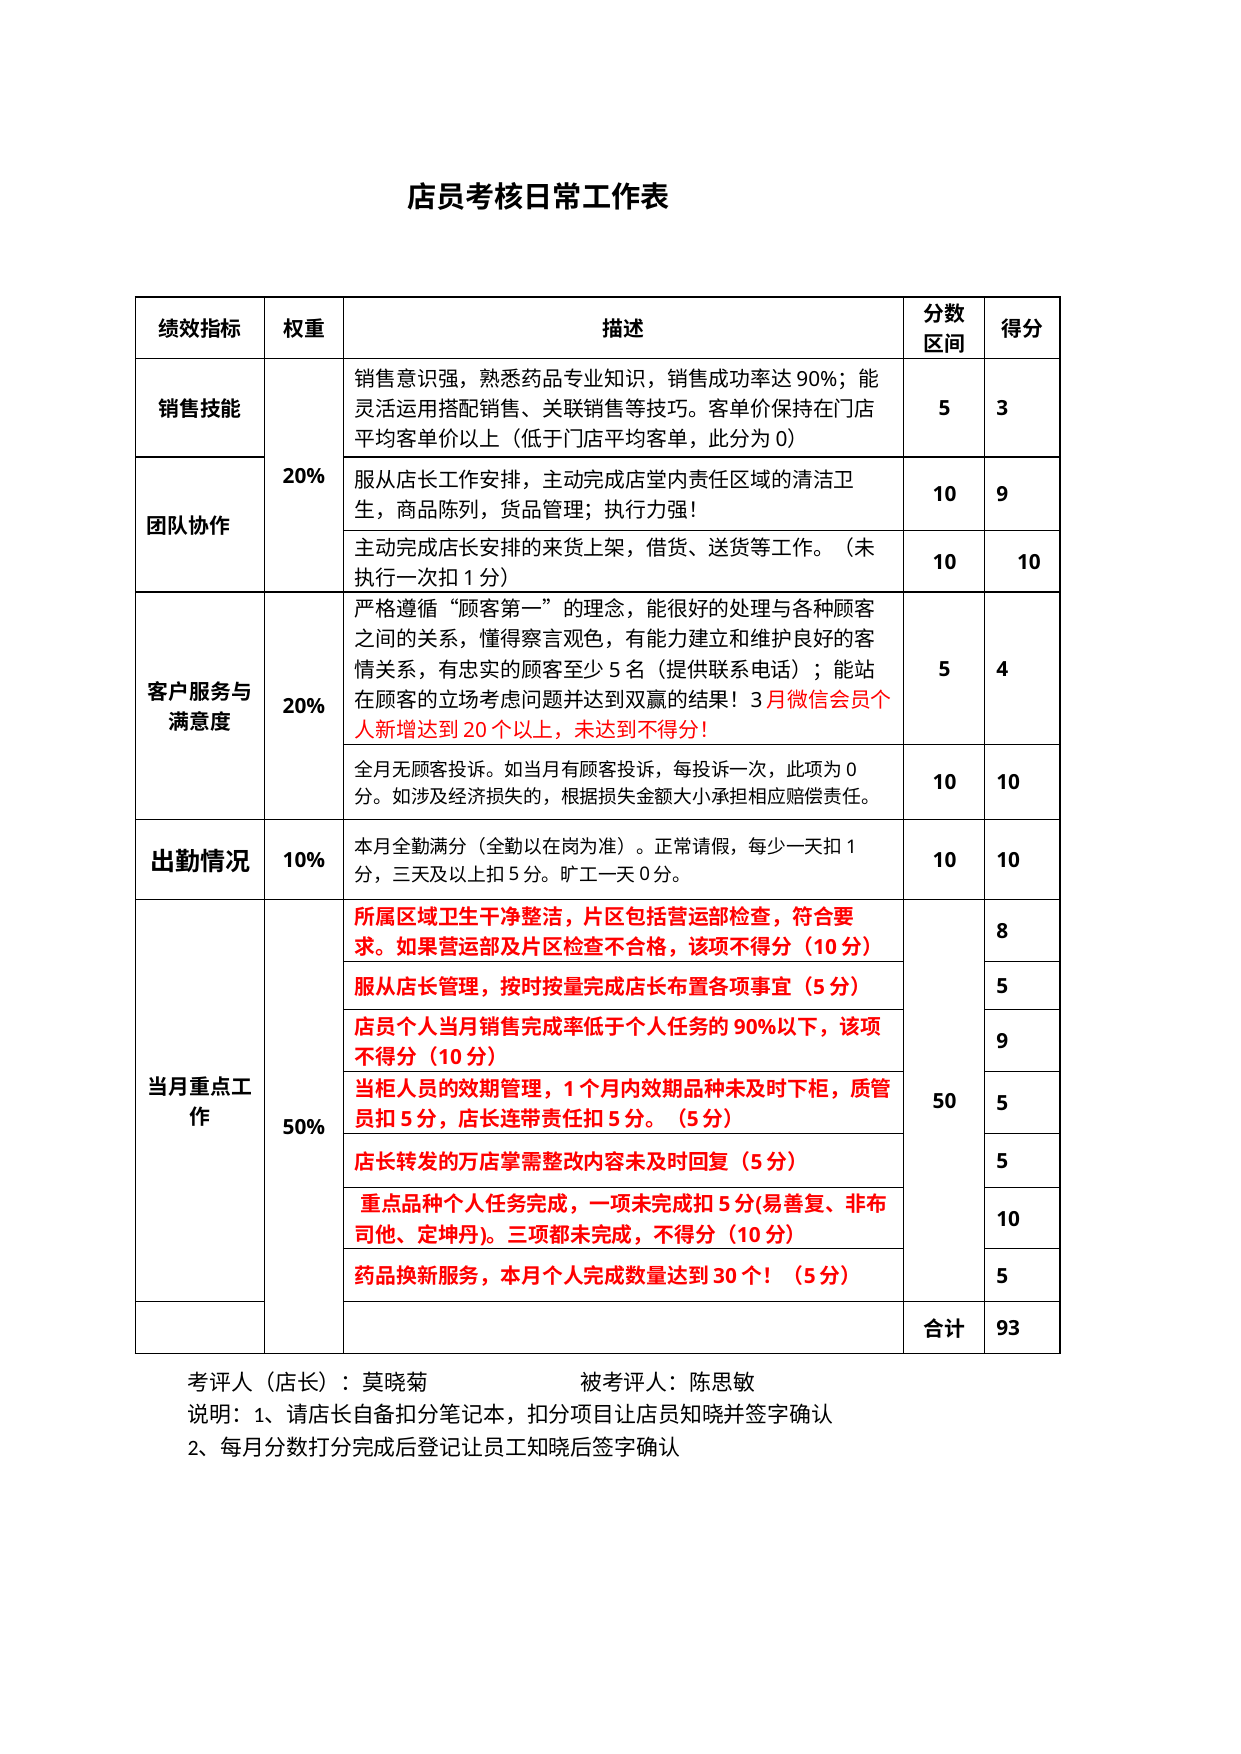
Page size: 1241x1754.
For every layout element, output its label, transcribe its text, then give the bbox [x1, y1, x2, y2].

table_header 绩效指标 [136, 298, 264, 358]
table_cell 服从店长管理，按时按量完成店长布置各项事宜（5分） [344, 962, 903, 1009]
table_cell 9 [985, 1010, 1059, 1071]
table_cell 当柜人员的效期管理，1个月内效期品种未及时下柜，质管员扣5分，店长连带责任扣5分。（5分） [344, 1072, 903, 1132]
table_cell 当月重点工作 [136, 900, 264, 1301]
table_cell 10% [265, 820, 343, 899]
table_cell 10 [904, 820, 984, 899]
table_cell 5 [985, 1134, 1059, 1187]
text 说明：1、请店长自备扣分笔记本，扣分项目让店员知晓并签字确认 [187, 1397, 1053, 1429]
table_cell 5 [985, 1249, 1059, 1301]
text 考评人（店长）：莫晓菊 被考评人：陈思敏 [187, 1354, 1053, 1397]
table_header 得分 [985, 298, 1059, 358]
table_cell 3 [985, 359, 1059, 456]
table_cell 合计 [904, 1302, 984, 1353]
table_cell 团队协作 [136, 458, 264, 591]
table_cell 5 [985, 1072, 1059, 1132]
table_cell 店员个人当月销售完成率低于个人任务的90%以下，该项不得分（10分） [344, 1010, 903, 1071]
table_cell 店长转发的万店掌需整改内容未及时回复（5分） [344, 1134, 903, 1187]
text 店员考核日常工作表 [187, 162, 1053, 227]
table_cell 严格遵循“顾客第一”的理念，能很好的处理与各种顾客之间的关系，懂得察言观色，有能力建立和维护良好的客情关系，有忠实的顾客至少5名（提供联系电话）；能站在顾客的立场考虑问题并达到双赢的结果！3月微信会员个人新增达到20个以上，未达到不得分！ [344, 593, 903, 744]
table_cell 销售意识强，熟悉药品专业知识，销售成功率达90%；能灵活运用搭配销售、关联销售等技巧。客单价保持在门店平均客单价以上（低于门店平均客单，此分为0） [344, 359, 903, 456]
table_cell 4 [985, 593, 1059, 744]
table_cell 50% [265, 900, 343, 1353]
table_header 描述 [344, 298, 903, 358]
table_cell 出勤情况 [136, 820, 264, 899]
table_cell 5 [904, 359, 984, 456]
table_cell 服从店长工作安排，主动完成店堂内责任区域的清洁卫生，商品陈列，货品管理；执行力强！ [344, 458, 903, 530]
table_cell 10 [985, 820, 1059, 899]
table_cell 10 [904, 745, 984, 819]
table_cell 5 [904, 593, 984, 744]
table_header 分数 区间 [904, 298, 984, 358]
table_cell 93 [985, 1302, 1059, 1353]
table_cell 重点品种个人任务完成，一项未完成扣5分(易善复、非布司他、定坤丹)。三项都未完成，不得分（10分） [344, 1188, 903, 1248]
table_cell [344, 1302, 903, 1353]
list 每月分数打分完成后登记让员工知晓后签字确认 [187, 1429, 1053, 1462]
table_cell 10 [985, 531, 1059, 591]
table_cell 本月全勤满分（全勤以在岗为准）。正常请假，每少一天扣1分，三天及以上扣5分。旷工一天0分。 [344, 820, 903, 899]
table_cell 所属区域卫生干净整洁，片区包括营运部检查，符合要求。如果营运部及片区检查不合格，该项不得分（10分） [344, 900, 903, 961]
table_cell 50 [904, 900, 984, 1301]
table_cell 主动完成店长安排的来货上架，借货、送货等工作。（未执行一次扣1分） [344, 531, 903, 591]
table_cell 10 [985, 745, 1059, 819]
table_cell 销售技能 [136, 359, 264, 456]
table_cell 10 [985, 1188, 1059, 1248]
table_cell 全月无顾客投诉。如当月有顾客投诉，每投诉一次，此项为0分。如涉及经济损失的，根据损失金额大小承担相应赔偿责任。 [344, 745, 903, 819]
table_cell 9 [985, 458, 1059, 530]
table_cell 8 [985, 900, 1059, 961]
table_cell 客户服务与满意度 [136, 593, 264, 819]
table_cell 10 [904, 531, 984, 591]
table_cell 5 [985, 962, 1059, 1009]
table_cell 药品换新服务，本月个人完成数量达到30个！（5分） [344, 1249, 903, 1301]
table_header 权重 [265, 298, 343, 358]
table_cell [136, 1302, 264, 1353]
table_cell 20% [265, 359, 343, 591]
table_cell 20% [265, 593, 343, 819]
table_cell 10 [904, 458, 984, 530]
